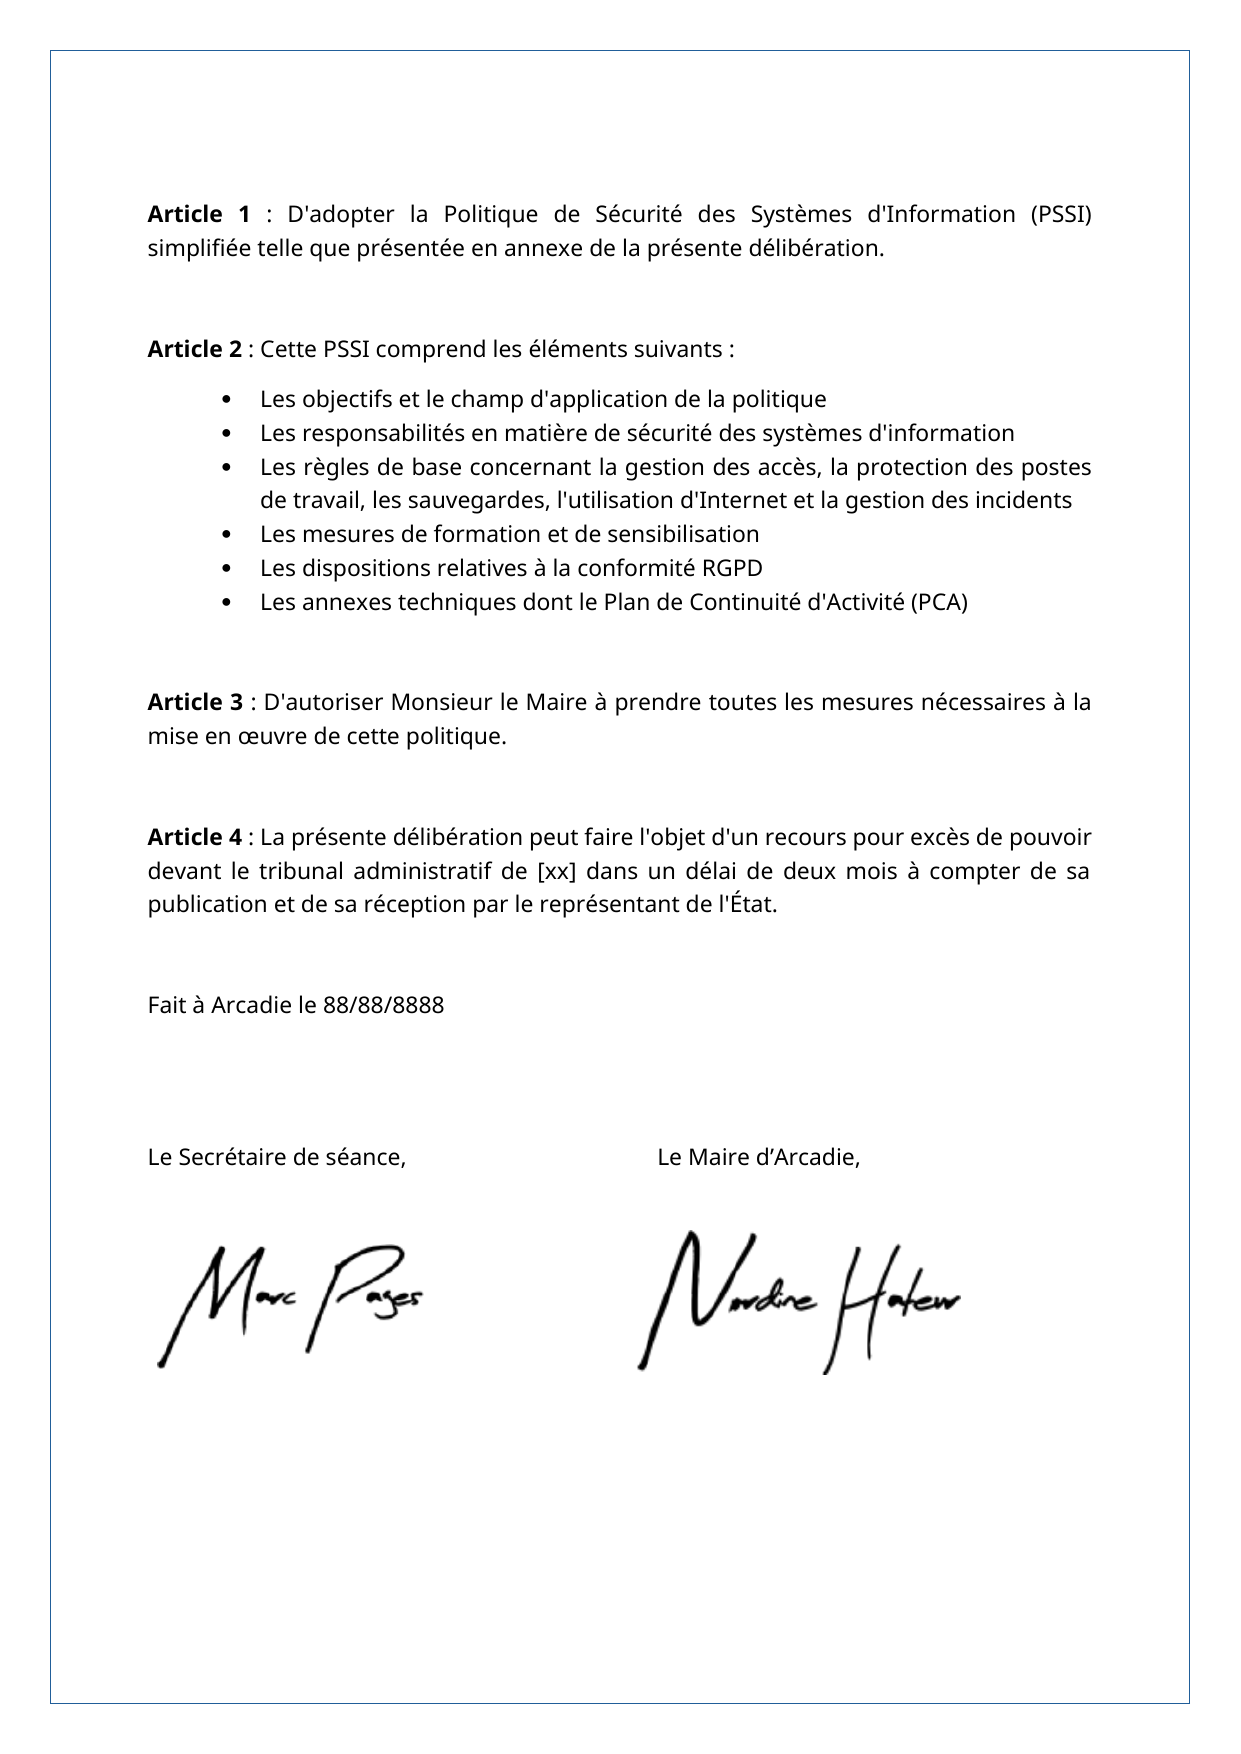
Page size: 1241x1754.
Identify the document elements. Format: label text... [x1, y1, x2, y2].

text Article 1 : D'adopter la Politique de Sécurité des Systèmes d'Information (PSSI) simplifiée telle que présentée en annexe de la présente délibération. [147, 198, 1093, 263]
picture [626, 1223, 977, 1388]
text Le Maire d’Arcadie, [657, 1140, 1093, 1172]
list Les objectifs et le champ d'application de la politique [222, 383, 1093, 414]
list Les annexes techniques dont le Plan de Continuité d'Activité (PCA) [222, 585, 1093, 617]
text Le Secrétaire de séance, [147, 1140, 583, 1172]
picture [147, 1226, 444, 1375]
text Fait à Arcadie le 88/88/8888 [147, 989, 1093, 1020]
text Article 2 : Cette PSSI comprend les éléments suivants : [147, 332, 1093, 364]
text Article 4 : La présente délibération peut faire l'objet d'un recours pour excès de pouvoir devant le tribunal administratif de [xx] dans un délai de deux mois à compter de sa publication et de sa réception par le représentant de l'État. [147, 821, 1093, 919]
list Les mesures de formation et de sensibilisation [222, 518, 1093, 549]
list Les règles de base concernant la gestion des accès, la protection des postes de travail, les sauvegardes, l'utilisation d'Internet et la gestion des incidents [222, 450, 1093, 515]
list Les responsabilités en matière de sécurité des systèmes d'information [222, 417, 1093, 448]
text Article 3 : D'autoriser Monsieur le Maire à prendre toutes les mesures nécessaires à la mise en œuvre de cette politique. [147, 686, 1093, 751]
list Les dispositions relatives à la conformité RGPD [222, 552, 1093, 583]
